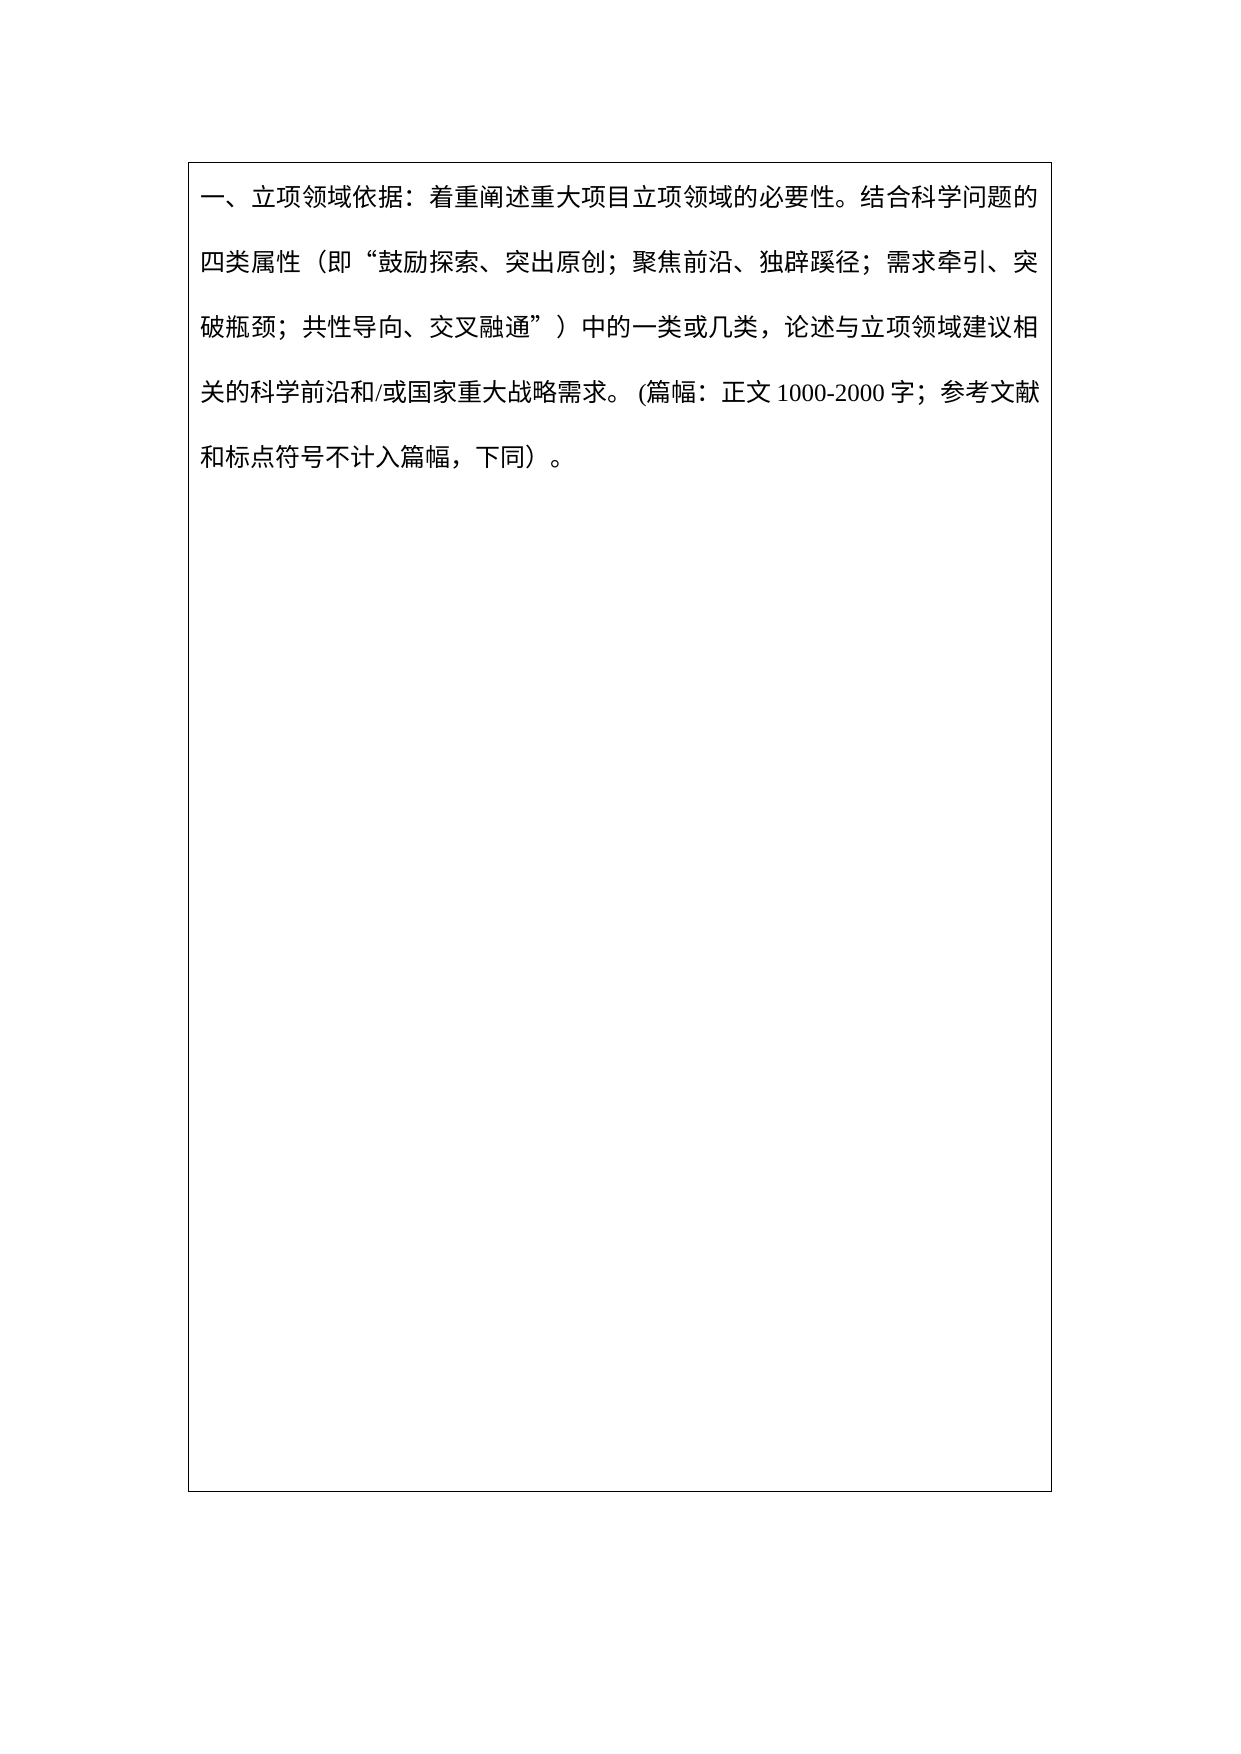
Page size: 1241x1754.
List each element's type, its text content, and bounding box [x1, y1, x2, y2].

table_header 一、立项领域依据：着重阐述重大项目立项领域的必要性。结合科学问题的四类属性（即“鼓励探索、突出原创；聚焦前沿、独辟蹊径；需求牵引、突破瓶颈；共性导向、交叉融通”）中的一类或几类，论述与立项领域建议相关的科学前沿和/或国家重大战略需求。 (篇幅：正文1000-2000字；参考文献和标点符号不计入篇幅，下同）。 [189, 163, 1051, 1491]
